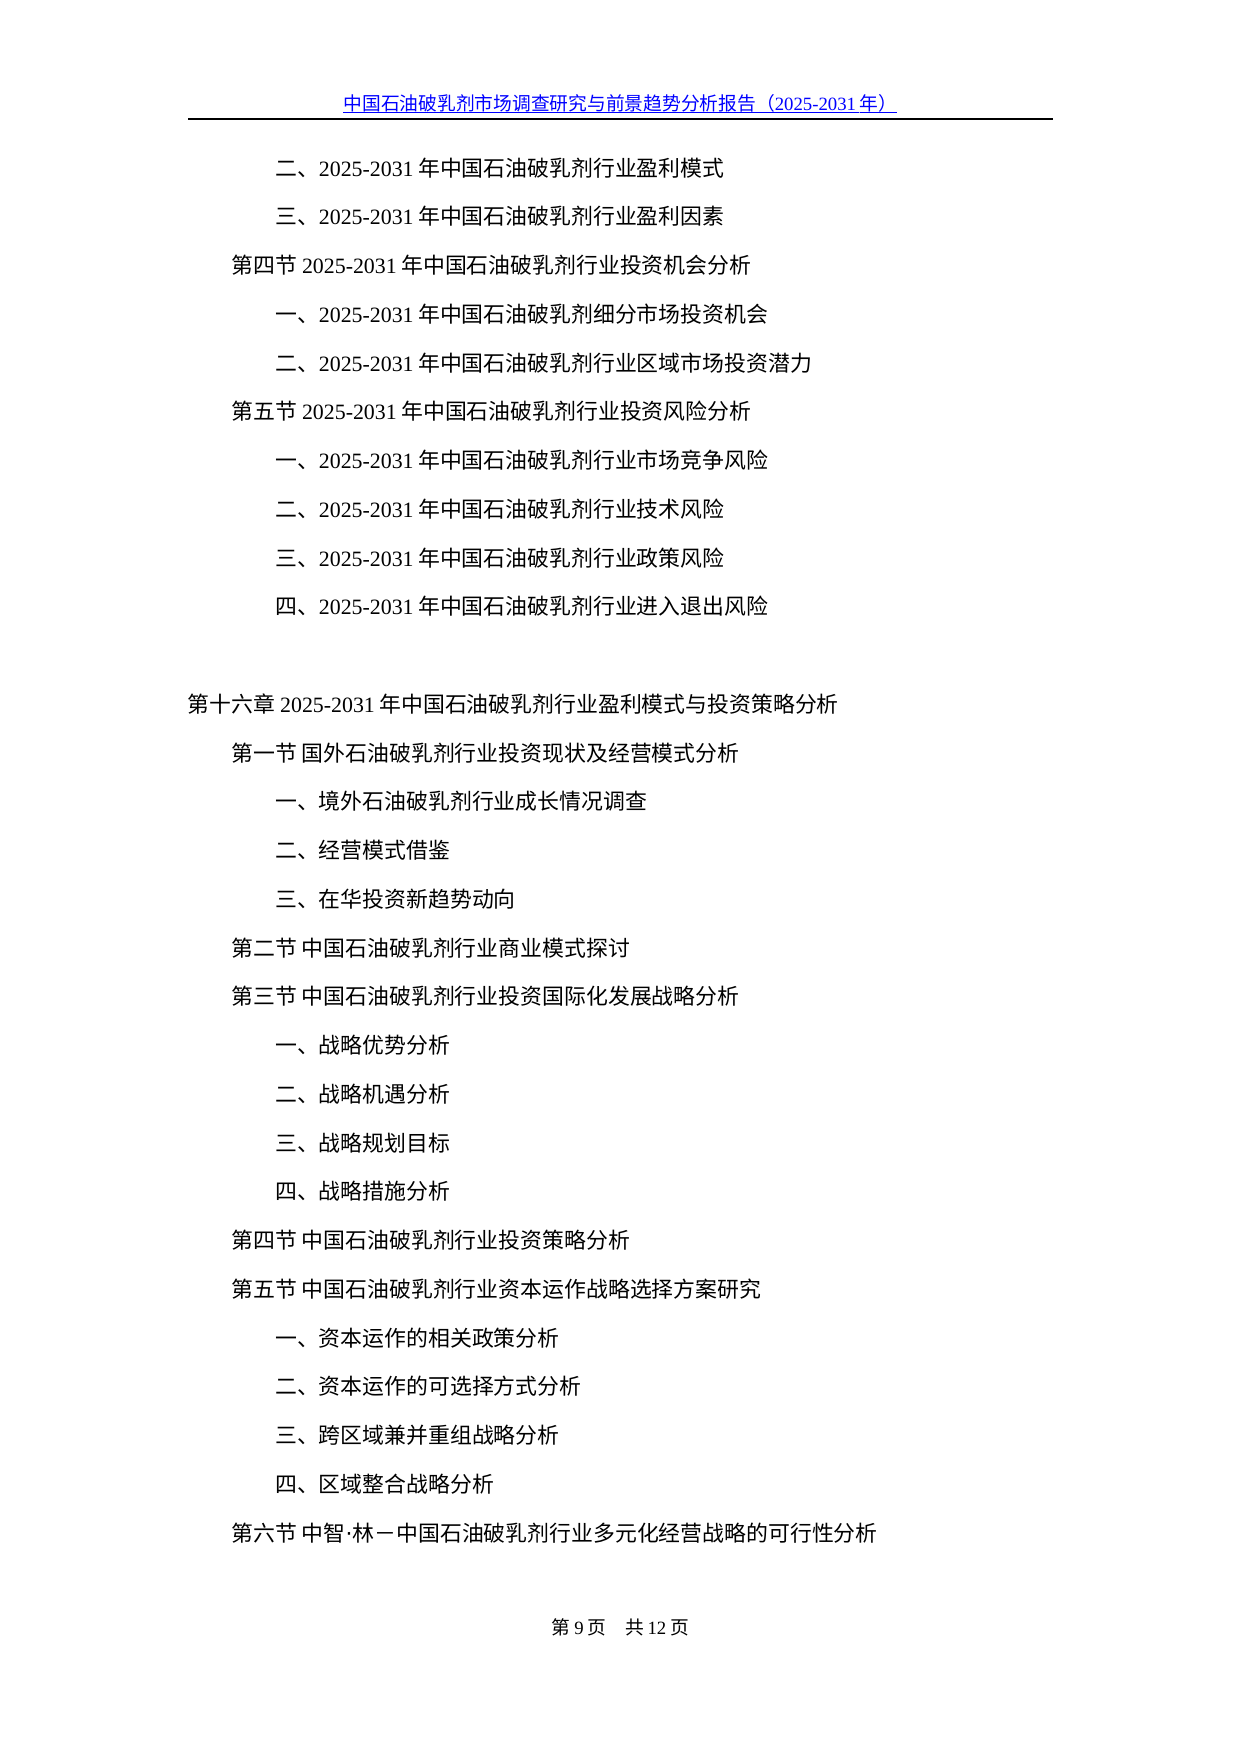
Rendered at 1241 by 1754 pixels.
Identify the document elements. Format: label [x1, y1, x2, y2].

text [187, 150, 1053, 1548]
